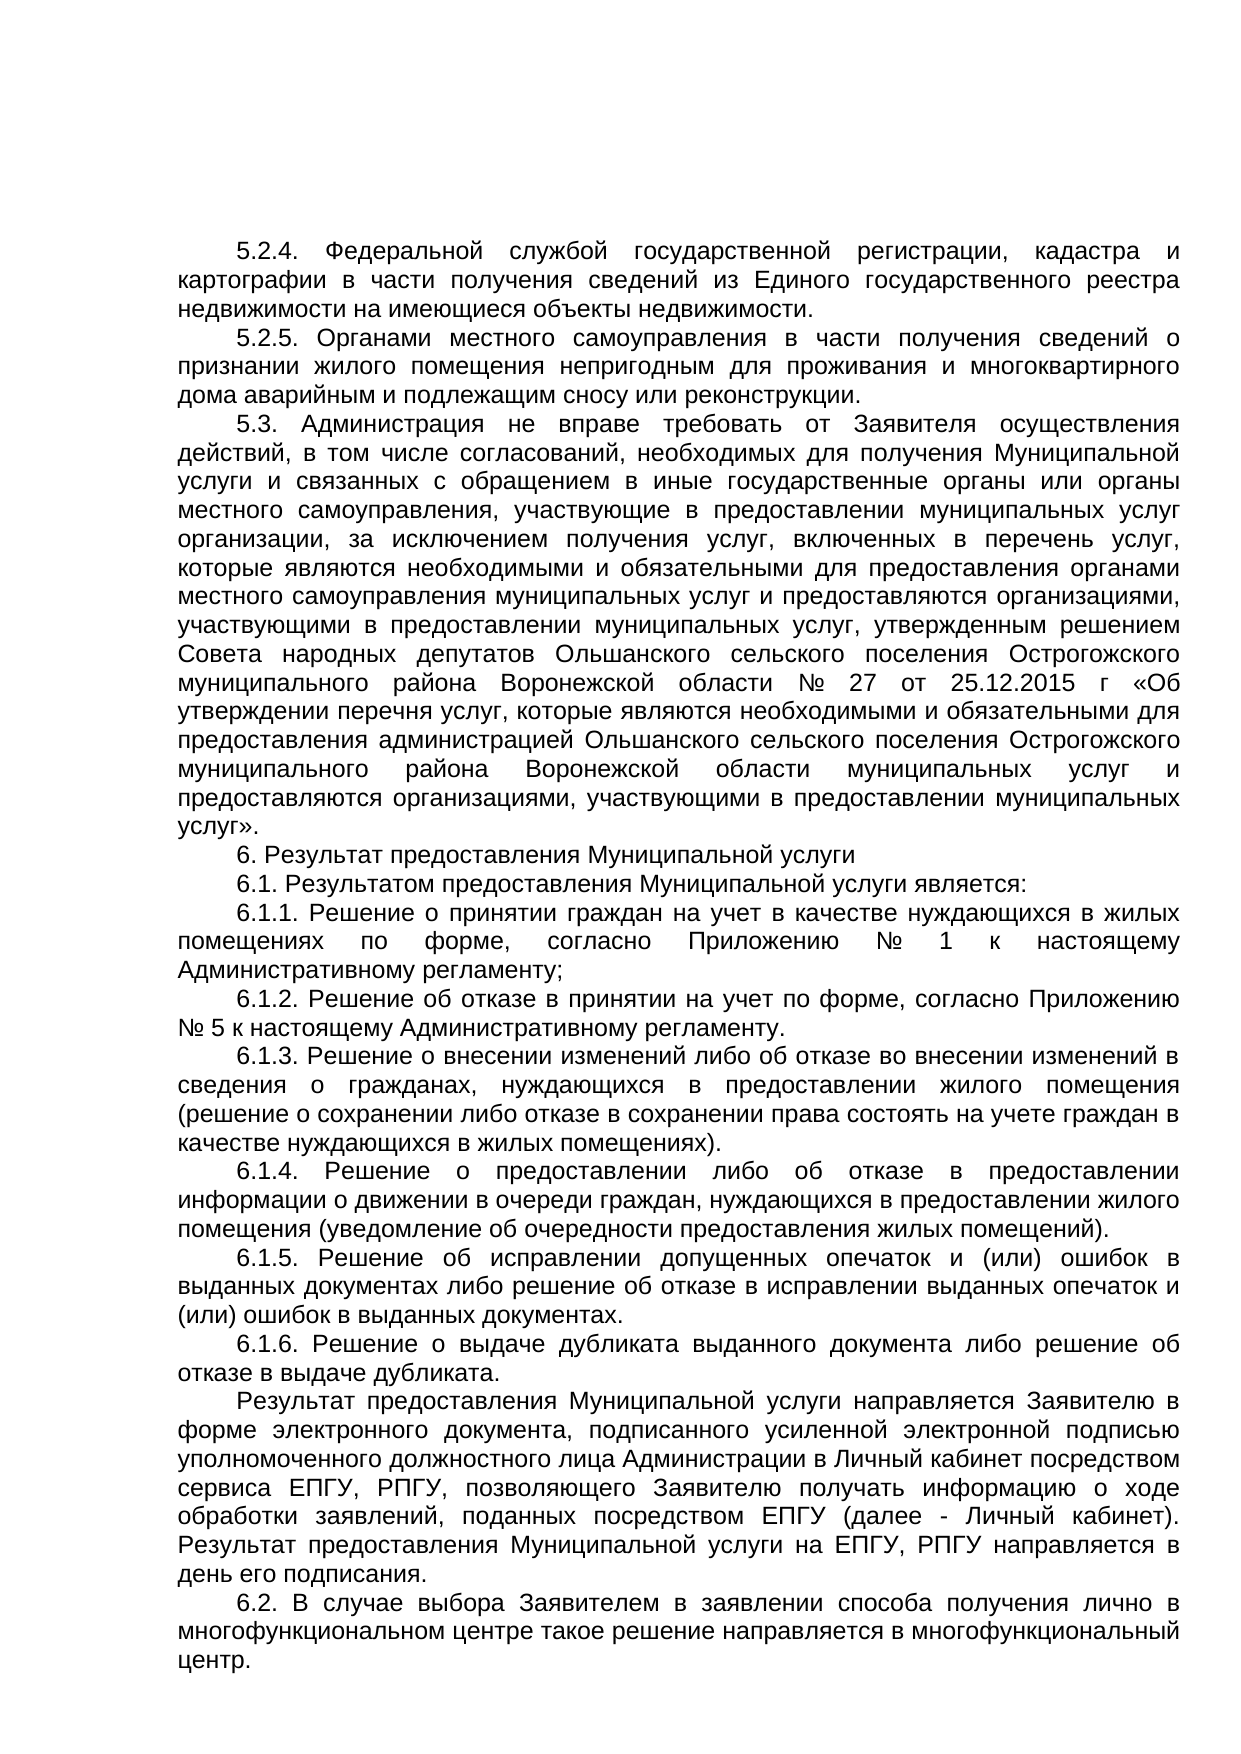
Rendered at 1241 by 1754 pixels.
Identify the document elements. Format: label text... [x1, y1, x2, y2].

text Результат предоставления Муниципальной услуги направляется Заявителю в форме электронного документа, подписанного усиленной электронной подписью уполномоченного должностного лица Администрации в Личный кабинет посредством сервиса ЕПГУ, РПГУ, позволяющего Заявителю получать информацию о ходе обработки заявлений, поданных посредством ЕПГУ (далее - Личный кабинет). Результат предоставления Муниципальной услуги на ЕПГУ, РПГУ направляется в день его подписания. [177, 1386, 1181, 1587]
text 6.1.2. Решение об отказе в принятии на учет по форме, согласно Приложению № 5 к настоящему Административному регламенту. [177, 984, 1181, 1041]
text 5.2.4. Федеральной службой государственной регистрации, кадастра и картографии в части получения сведений из Единого государственного реестра недвижимости на имеющиеся объекты недвижимости. [177, 236, 1181, 322]
text 6.1.5. Решение об исправлении допущенных опечаток и (или) ошибок в выданных документах либо решение об отказе в исправлении выданных опечаток и (или) ошибок в выданных документах. [177, 1242, 1181, 1329]
text 6.1. Результатом предоставления Муниципальной услуги является: [177, 869, 1181, 897]
text 5.3. Администрация не вправе требовать от Заявителя осуществления действий, в том числе согласований, необходимых для получения Муниципальной услуги и связанных с обращением в иные государственные органы или органы местного самоуправления, участвующие в предоставлении муниципальных услуг организации, за исключением получения услуг, включенных в перечень услуг, которые являются необходимыми и обязательными для предоставления органами местного самоуправления муниципальных услуг и предоставляются организациями, участвующими в предоставлении муниципальных услуг, утвержденным решением Совета народных депутатов Ольшанского сельского поселения Острогожского муниципального района Воронежской области № 27 от 25.12.2015 г «Об утверждении перечня услуг, которые являются необходимыми и обязательными для предоставления администрацией Ольшанского сельского поселения Острогожского муниципального района Воронежской области муниципальных услуг и предоставляются организациями, участвующими в предоставлении муниципальных услуг». [177, 409, 1181, 840]
text 6.2. В случае выбора Заявителем в заявлении способа получения лично в многофункциональном центре такое решение направляется в многофункциональный центр. [177, 1587, 1181, 1674]
text 6.1.6. Решение о выдаче дубликата выданного документа либо решение об отказе в выдаче дубликата. [177, 1329, 1181, 1386]
text 6.1.4. Решение о предоставлении либо об отказе в предоставлении информации о движении в очереди граждан, нуждающихся в предоставлении жилого помещения (уведомление об очередности предоставления жилых помещений). [177, 1156, 1181, 1242]
text 6.1.3. Решение о внесении изменений либо об отказе во внесении изменений в сведения о гражданах, нуждающихся в предоставлении жилого помещения (решение о сохранении либо отказе в сохранении права состоять на учете граждан в качестве нуждающихся в жилых помещениях). [177, 1041, 1181, 1156]
text 5.2.5. Органами местного самоуправления в части получения сведений о признании жилого помещения непригодным для проживания и многоквартирного дома аварийным и подлежащим сносу или реконструкции. [177, 322, 1181, 409]
text 6.1.1. Решение о принятии граждан на учет в качестве нуждающихся в жилых помещениях по форме, согласно Приложению № 1 к настоящему Административному регламенту; [177, 897, 1181, 984]
text 6. Результат предоставления Муниципальной услуги [177, 840, 1181, 869]
